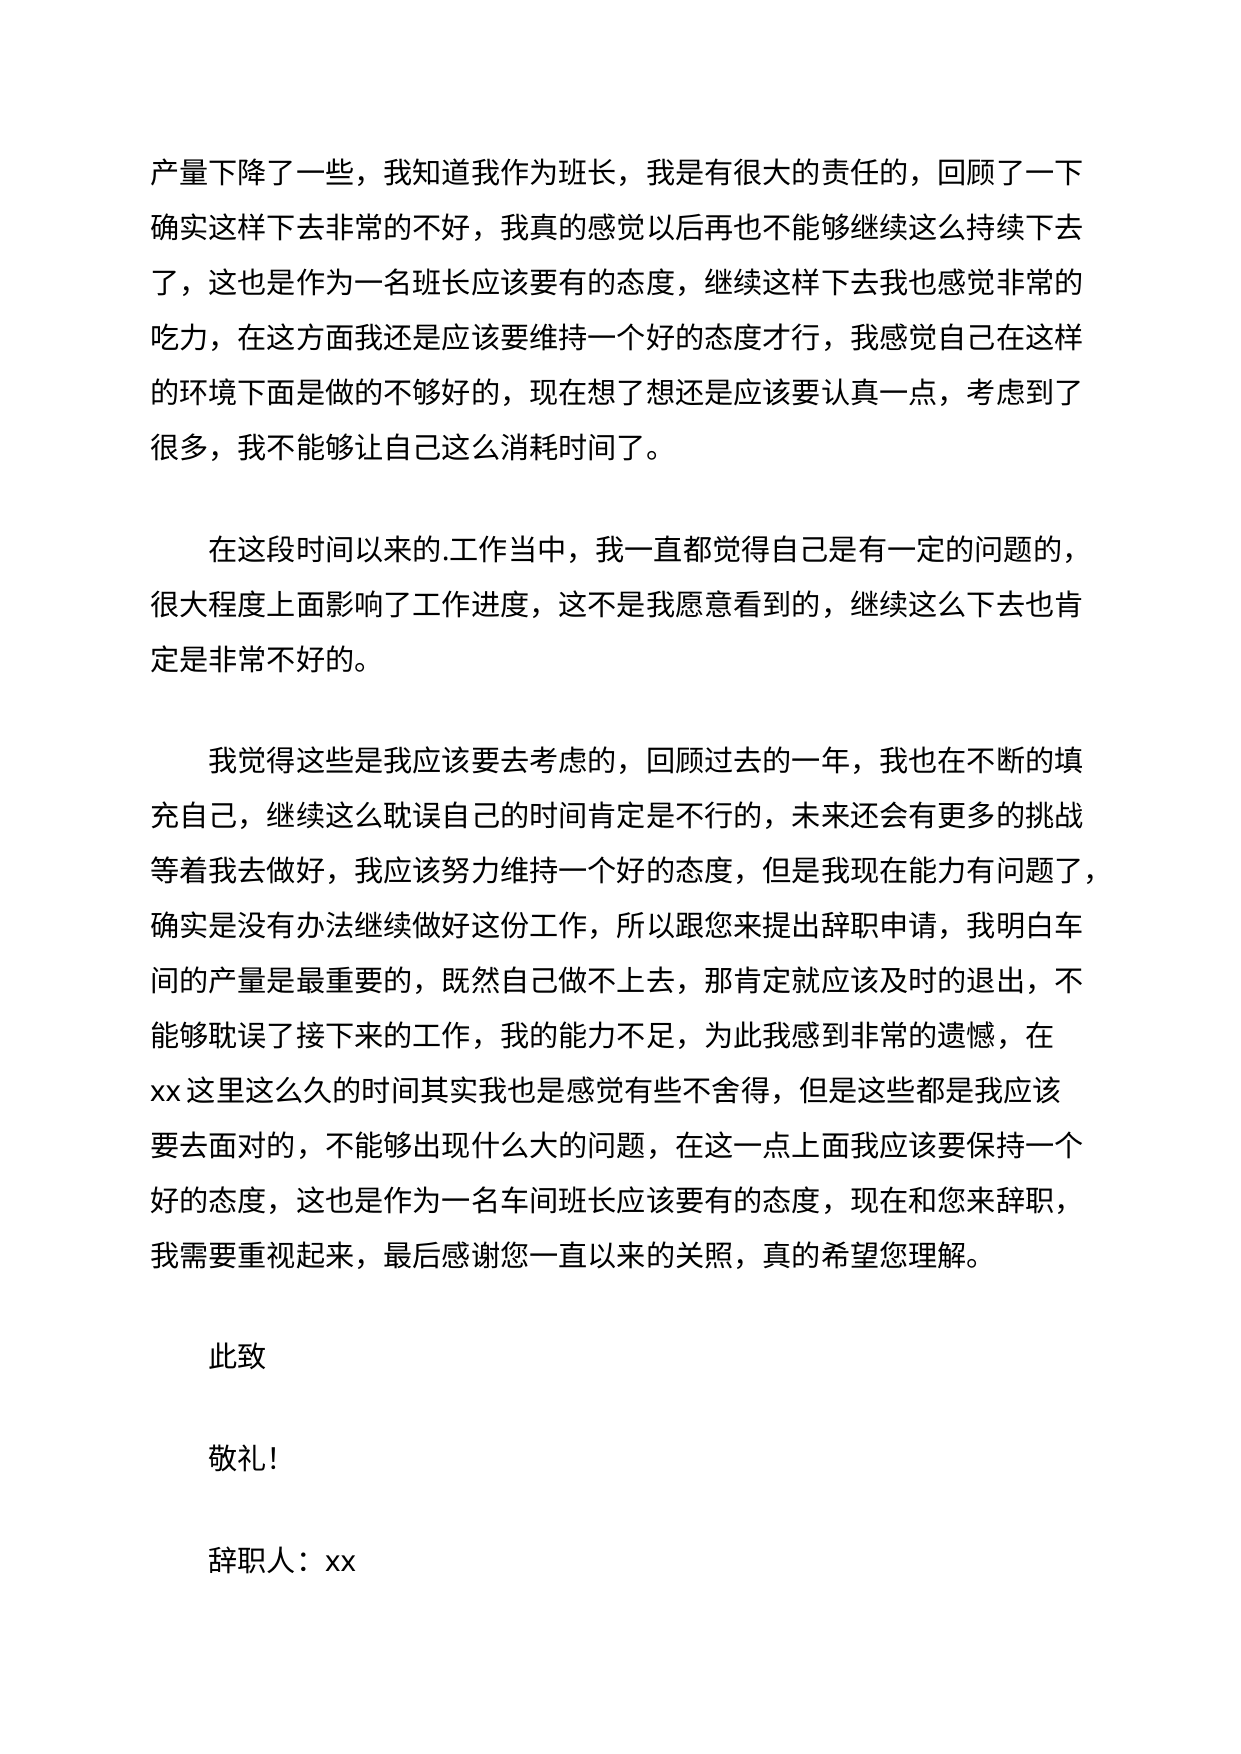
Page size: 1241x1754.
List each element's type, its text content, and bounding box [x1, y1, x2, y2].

text 敬礼！ [150, 1436, 1090, 1478]
text 我觉得这些是我应该要去考虑的，回顾过去的一年，我也在不断的填充自己，继续这么耽误自己的时间肯定是不行的，未来还会有更多的挑战等着我去做好，我应该努力维持一个好的态度，但是我现在能力有问题了，确实是没有办法继续做好这份工作，所以跟您来提出辞职申请，我明白车间的产量是最重要的，既然自己做不上去，那肯定就应该及时的退出，不能够耽误了接下来的工作，我的能力不足，为此我感到非常的遗憾，在xx这里这么久的时间其实我也是感觉有些不舍得，但是这些都是我应该要去面对的，不能够出现什么大的问题，在这一点上面我应该要保持一个好的态度，这也是作为一名车间班长应该要有的态度，现在和您来辞职，我需要重视起来，最后感谢您一直以来的关照，真的希望您理解。 [150, 738, 1090, 1274]
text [150, 150, 1090, 467]
text 此致 [150, 1334, 1090, 1376]
text 在这段时间以来的.工作当中，我一直都觉得自己是有一定的问题的，很大程度上面影响了工作进度，这不是我愿意看到的，继续这么下去也肯定是非常不好的。 [150, 526, 1090, 678]
text 辞职人：xx [150, 1537, 1090, 1580]
